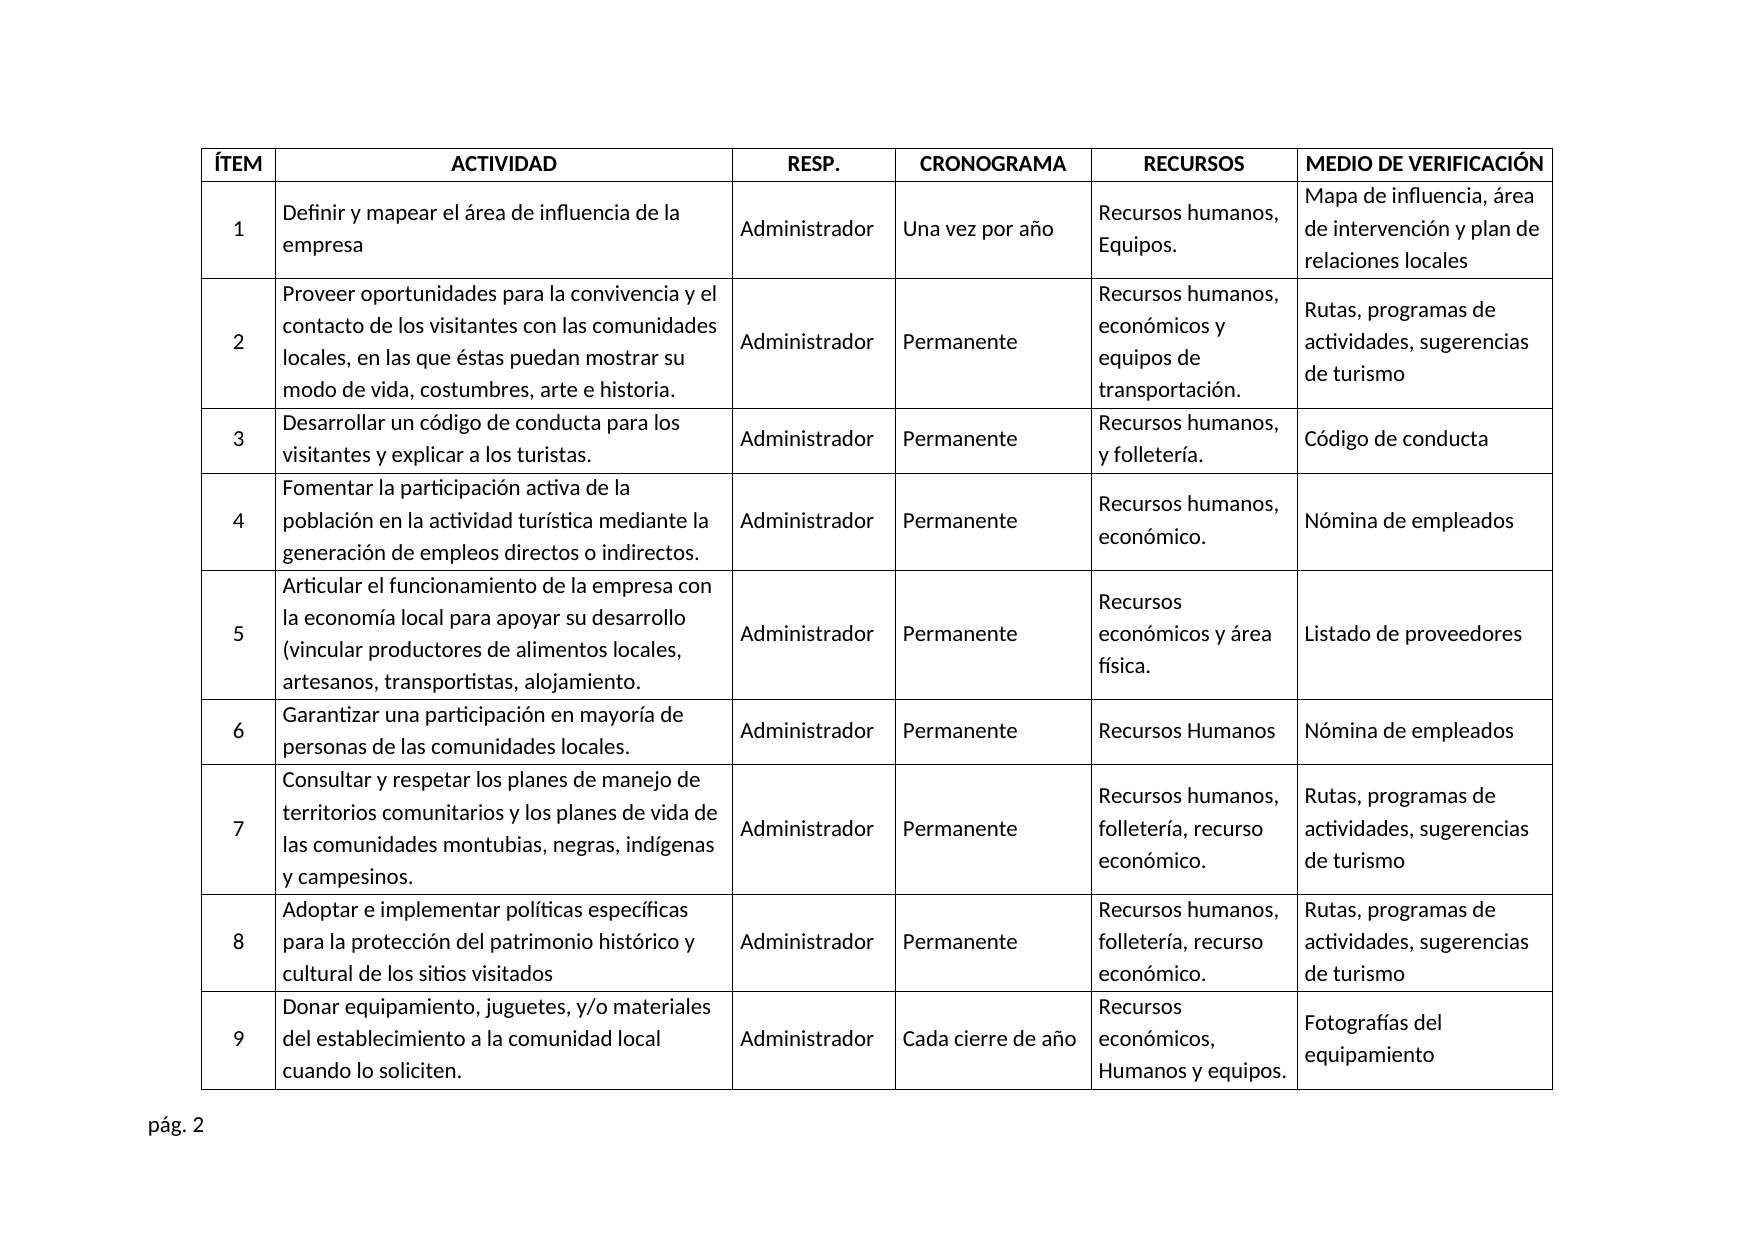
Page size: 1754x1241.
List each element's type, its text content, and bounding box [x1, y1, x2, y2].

table_cell Administrador [733, 765, 895, 894]
table_cell Garantizar una participación en mayoría de personas de las comunidades locales. [276, 700, 732, 764]
table_header RESP. [733, 149, 895, 181]
table_cell 9 [202, 992, 275, 1088]
table_cell Mapa de influencia, área de intervención y plan de relaciones locales [1298, 182, 1552, 278]
table_cell Consultar y respetar los planes de manejo de territorios comunitarios y los planes de vida de las comunidades montubias, negras, indígenas y campesinos. [276, 765, 732, 894]
table_cell Rutas, programas de actividades, sugerencias de turismo [1298, 765, 1552, 894]
table_cell 4 [202, 474, 275, 570]
table_cell 2 [202, 279, 275, 407]
table_cell Definir y mapear el área de influencia de la empresa [276, 182, 732, 278]
table_cell Recursos humanos, económicos y equipos de transportación. [1092, 279, 1297, 407]
table_header MEDIO DE VERIFICACIÓN [1298, 149, 1552, 181]
table_cell Listado de proveedores [1298, 571, 1552, 699]
table_cell Administrador [733, 571, 895, 699]
table_cell Administrador [733, 279, 895, 407]
table_cell Nómina de empleados [1298, 474, 1552, 570]
table_cell Permanente [896, 409, 1091, 472]
table_header ACTIVIDAD [276, 149, 732, 181]
table_cell Código de conducta [1298, 409, 1552, 472]
table_cell Recursos humanos, folletería, recurso económico. [1092, 765, 1297, 894]
table_cell Administrador [733, 409, 895, 472]
table_cell 6 [202, 700, 275, 764]
table_cell Nómina de empleados [1298, 700, 1552, 764]
table_cell Recursos económicos, Humanos y equipos. [1092, 992, 1297, 1088]
table_cell Recursos económicos y área física. [1092, 571, 1297, 699]
table_cell Articular el funcionamiento de la empresa con la economía local para apoyar su desarrollo (vincular productores de alimentos locales, artesanos, transportistas, alojamiento. [276, 571, 732, 699]
table_cell 1 [202, 182, 275, 278]
table_cell Permanente [896, 700, 1091, 764]
table_cell Desarrollar un código de conducta para los visitantes y explicar a los turistas. [276, 409, 732, 472]
table_header RECURSOS [1092, 149, 1297, 181]
table_cell Cada cierre de año [896, 992, 1091, 1088]
table_cell Administrador [733, 992, 895, 1088]
table_cell Rutas, programas de actividades, sugerencias de turismo [1298, 895, 1552, 991]
table_cell 8 [202, 895, 275, 991]
table_cell Proveer oportunidades para la convivencia y el contacto de los visitantes con las comunidades locales, en las que éstas puedan mostrar su modo de vida, costumbres, arte e historia. [276, 279, 732, 407]
table_cell Permanente [896, 895, 1091, 991]
table_cell Permanente [896, 571, 1091, 699]
table_cell Fomentar la participación activa de la población en la actividad turística mediante la generación de empleos directos o indirectos. [276, 474, 732, 570]
table_cell Recursos humanos, económico. [1092, 474, 1297, 570]
table_cell Permanente [896, 474, 1091, 570]
table_cell Donar equipamiento, juguetes, y/o materiales del establecimiento a la comunidad local cuando lo soliciten. [276, 992, 732, 1088]
table_cell Permanente [896, 279, 1091, 407]
table_header ÍTEM [202, 149, 275, 181]
table_cell Adoptar e implementar políticas específicas para la protección del patrimonio histórico y cultural de los sitios visitados [276, 895, 732, 991]
table_cell Una vez por año [896, 182, 1091, 278]
table_cell 3 [202, 409, 275, 472]
table_cell 5 [202, 571, 275, 699]
table_cell Administrador [733, 700, 895, 764]
table_cell Permanente [896, 765, 1091, 894]
table_cell 7 [202, 765, 275, 894]
table_cell Rutas, programas de actividades, sugerencias de turismo [1298, 279, 1552, 407]
table_header CRONOGRAMA [896, 149, 1091, 181]
table_cell Recursos Humanos [1092, 700, 1297, 764]
table_cell Administrador [733, 895, 895, 991]
table_cell Administrador [733, 182, 895, 278]
table_cell Recursos humanos, y folletería. [1092, 409, 1297, 472]
table_cell Recursos humanos, Equipos. [1092, 182, 1297, 278]
table_cell Fotografías del equipamiento [1298, 992, 1552, 1088]
table_cell Recursos humanos, folletería, recurso económico. [1092, 895, 1297, 991]
table_cell Administrador [733, 474, 895, 570]
